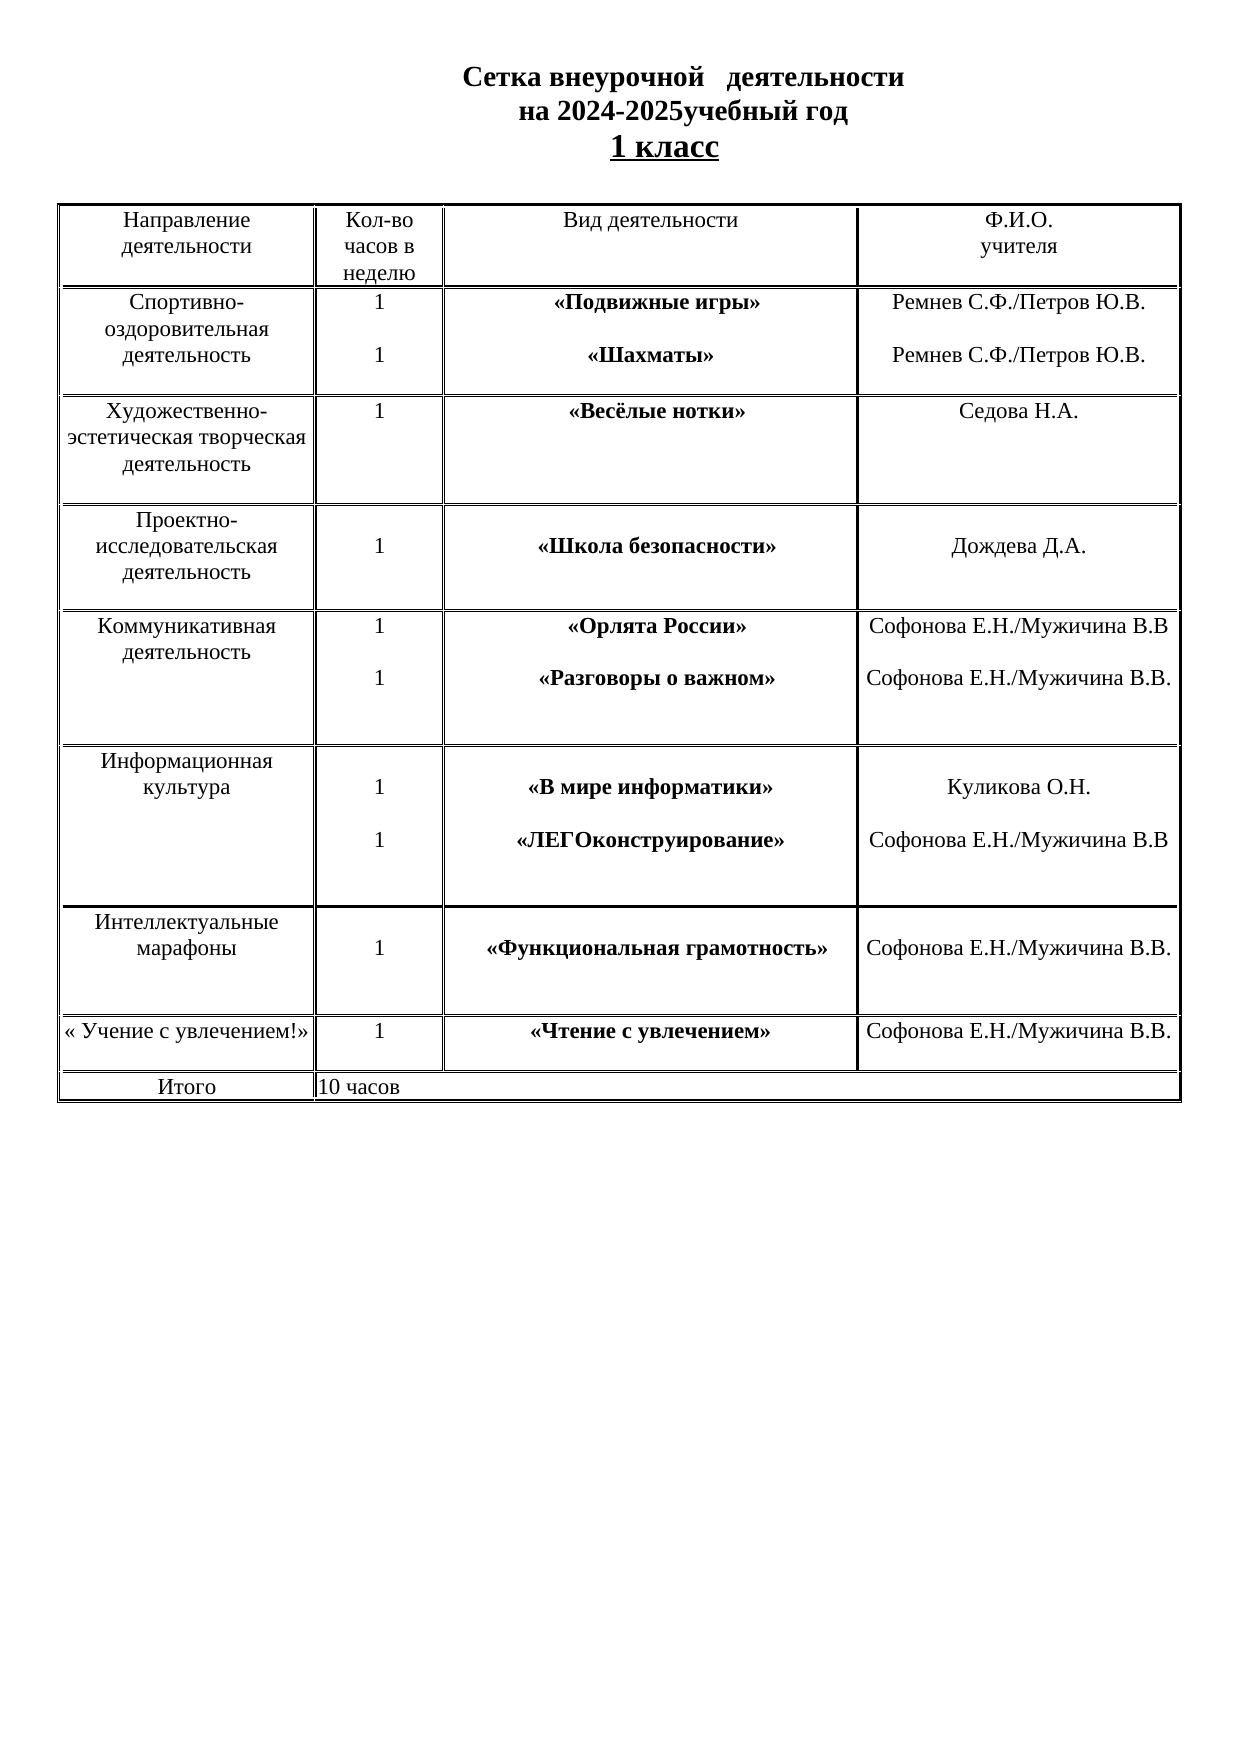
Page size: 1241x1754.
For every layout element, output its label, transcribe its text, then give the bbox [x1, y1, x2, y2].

table_cell «Подвижные игры» «Шахматы» [445, 289, 856, 394]
table_header Вид деятельности [444, 206, 857, 285]
table_cell «Орлята России» «Разговоры о важном» [445, 612, 856, 743]
subtitle Сетка внеурочной деятельности [215, 59, 1152, 93]
table_cell Коммуникативная деятельность [60, 609, 313, 743]
table_cell Спортивно-оздоровительная деятельность [60, 285, 313, 394]
table_cell Седова Н.А. [857, 394, 1181, 502]
table_cell 10 часов [315, 1070, 1180, 1099]
table_cell 1 [317, 908, 442, 1013]
table_cell 1 [317, 506, 442, 608]
table_cell Итого [60, 1070, 315, 1099]
table_cell Информационная культура [60, 744, 313, 905]
table_cell «Весёлые нотки» [445, 397, 856, 502]
table_cell «Функциональная грамотность» [445, 908, 856, 1013]
table_cell Интеллектуальные марафоны [60, 905, 313, 1013]
table_cell 1 1 [317, 289, 442, 394]
table_cell «В мире информатики» «ЛЕГОконструирование» [445, 747, 856, 905]
table_cell Ремнев С.Ф./Петров Ю.В. Ремнев С.Ф./Петров Ю.В. [859, 285, 1180, 394]
table_cell Софонова Е.Н./Мужичина В.В. [859, 1014, 1180, 1069]
table_header Кол-во часов в неделю [315, 206, 444, 285]
table_cell Куликова О.Н. Софонова Е.Н./Мужичина В.В [859, 744, 1180, 905]
table_cell «Чтение с увлечением» [445, 1017, 856, 1069]
table_cell Художественно-эстетическая творческая деятельность [58, 394, 315, 502]
subtitle на 2024-2025учебный год [215, 93, 1152, 126]
table_cell « Учение с увлечением!» [60, 1014, 313, 1069]
table_cell «Школа безопасности» [445, 506, 856, 608]
table_header Направление деятельности [60, 205, 315, 285]
table_cell 1 [317, 397, 442, 502]
text 1 класс [177, 126, 1152, 164]
table_cell Проектно-исследовательская деятельность [60, 503, 313, 608]
table_cell 1 1 [317, 612, 442, 743]
table_cell Софонова Е.Н./Мужичина В.В. [859, 905, 1179, 1013]
table_cell 1 [317, 1017, 442, 1069]
table_cell 1 1 [317, 747, 442, 905]
table_cell Дождева Д.А. [859, 503, 1180, 608]
table_cell Софонова Е.Н./Мужичина В.В Софонова Е.Н./Мужичина В.В. [859, 609, 1180, 743]
table_header Ф.И.О. учителя [857, 206, 1179, 285]
